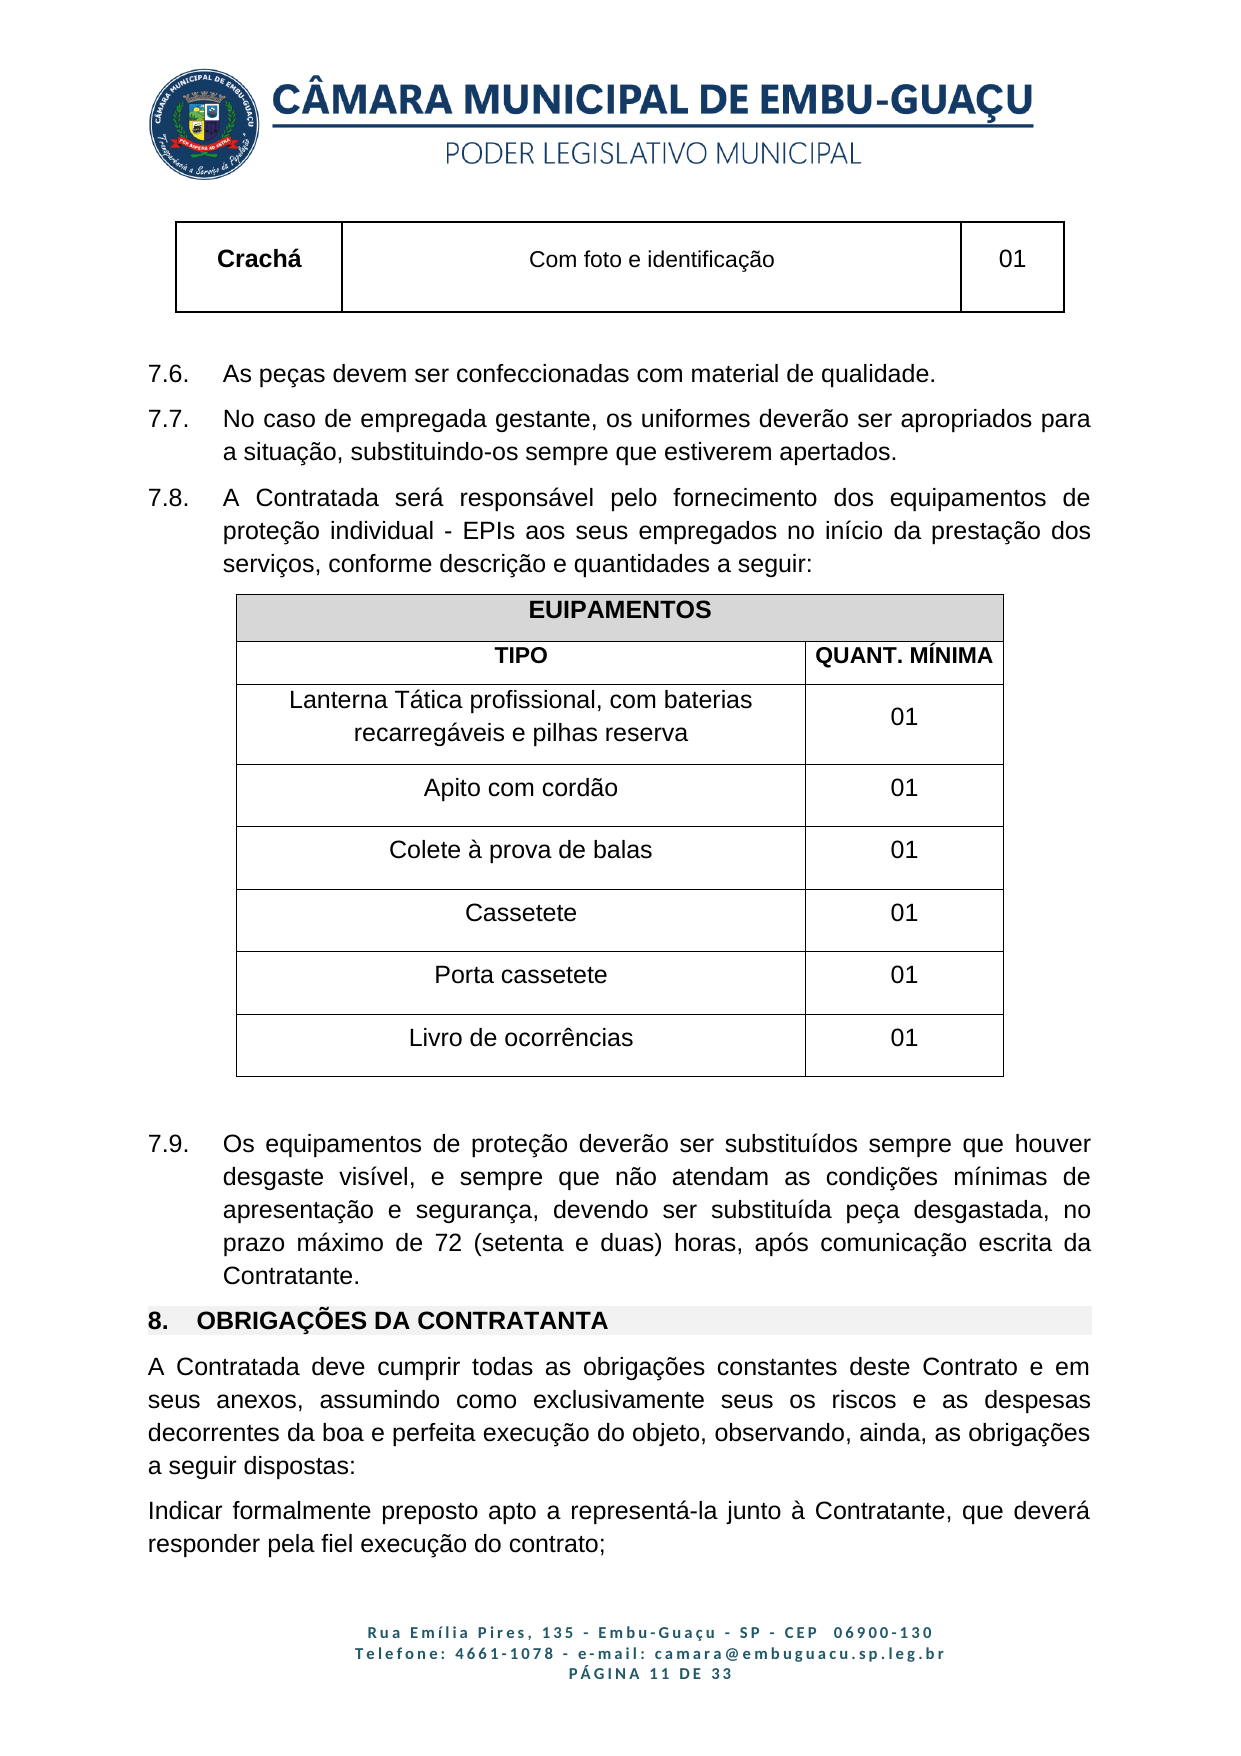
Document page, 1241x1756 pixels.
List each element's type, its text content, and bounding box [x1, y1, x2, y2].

table_cell Livro de ocorrências [237, 1015, 805, 1076]
table_cell TIPO [237, 642, 805, 684]
list No caso de empregada gestante, os uniformes deverão ser apropriados para a situação, substituindo-os sempre que estiverem apertados. [148, 404, 1092, 466]
table_cell Com foto e identificação [343, 223, 960, 311]
table_cell 01 [806, 1015, 1003, 1076]
list As peças devem ser confeccionadas com material de qualidade. [148, 359, 1092, 387]
table_cell QUANT. MÍNIMA [806, 642, 1003, 684]
table_header EUIPAMENTOS [237, 595, 1003, 641]
list A Contratada será responsável pelo fornecimento dos equipamentos de proteção individual - EPIs aos seus empregados no início da prestação dos serviços, conforme descrição e quantidades a seguir: [148, 483, 1092, 578]
table_cell 01 [806, 685, 1003, 763]
list OBRIGAÇÕES DA CONTRATANTA [148, 1306, 1092, 1335]
table_cell Apito com cordão [237, 765, 805, 826]
table_cell Cassetete [237, 890, 805, 951]
table_cell Crachá [177, 223, 341, 311]
table_cell 01 [962, 223, 1063, 311]
table_cell Porta cassetete [237, 952, 805, 1013]
text Indicar formalmente preposto apto a representá-la junto à Contratante, que deverá responder pela fiel execução do contrato; [148, 1496, 1092, 1558]
picture [147, 59, 1034, 190]
table_cell 01 [806, 827, 1003, 888]
table_cell Colete à prova de balas [237, 827, 805, 888]
table_cell 01 [806, 765, 1003, 826]
text A Contratada deve cumprir todas as obrigações constantes deste Contrato e em seus anexos, assumindo como exclusivamente seus os riscos e as despesas decorrentes da boa e perfeita execução do objeto, observando, ainda, as obrigações a seguir dispostas: [148, 1352, 1092, 1479]
table_cell Lanterna Tática profissional, com baterias recarregáveis e pilhas reserva [237, 685, 805, 763]
table_cell 01 [806, 890, 1003, 951]
table_cell 01 [806, 952, 1003, 1013]
list Os equipamentos de proteção deverão ser substituídos sempre que houver desgaste visível, e sempre que não atendam as condições mínimas de apresentação e segurança, devendo ser substituída peça desgastada, no prazo máximo de 72 (setenta e duas) horas, após comunicação escrita da Contratante. [148, 1129, 1092, 1289]
